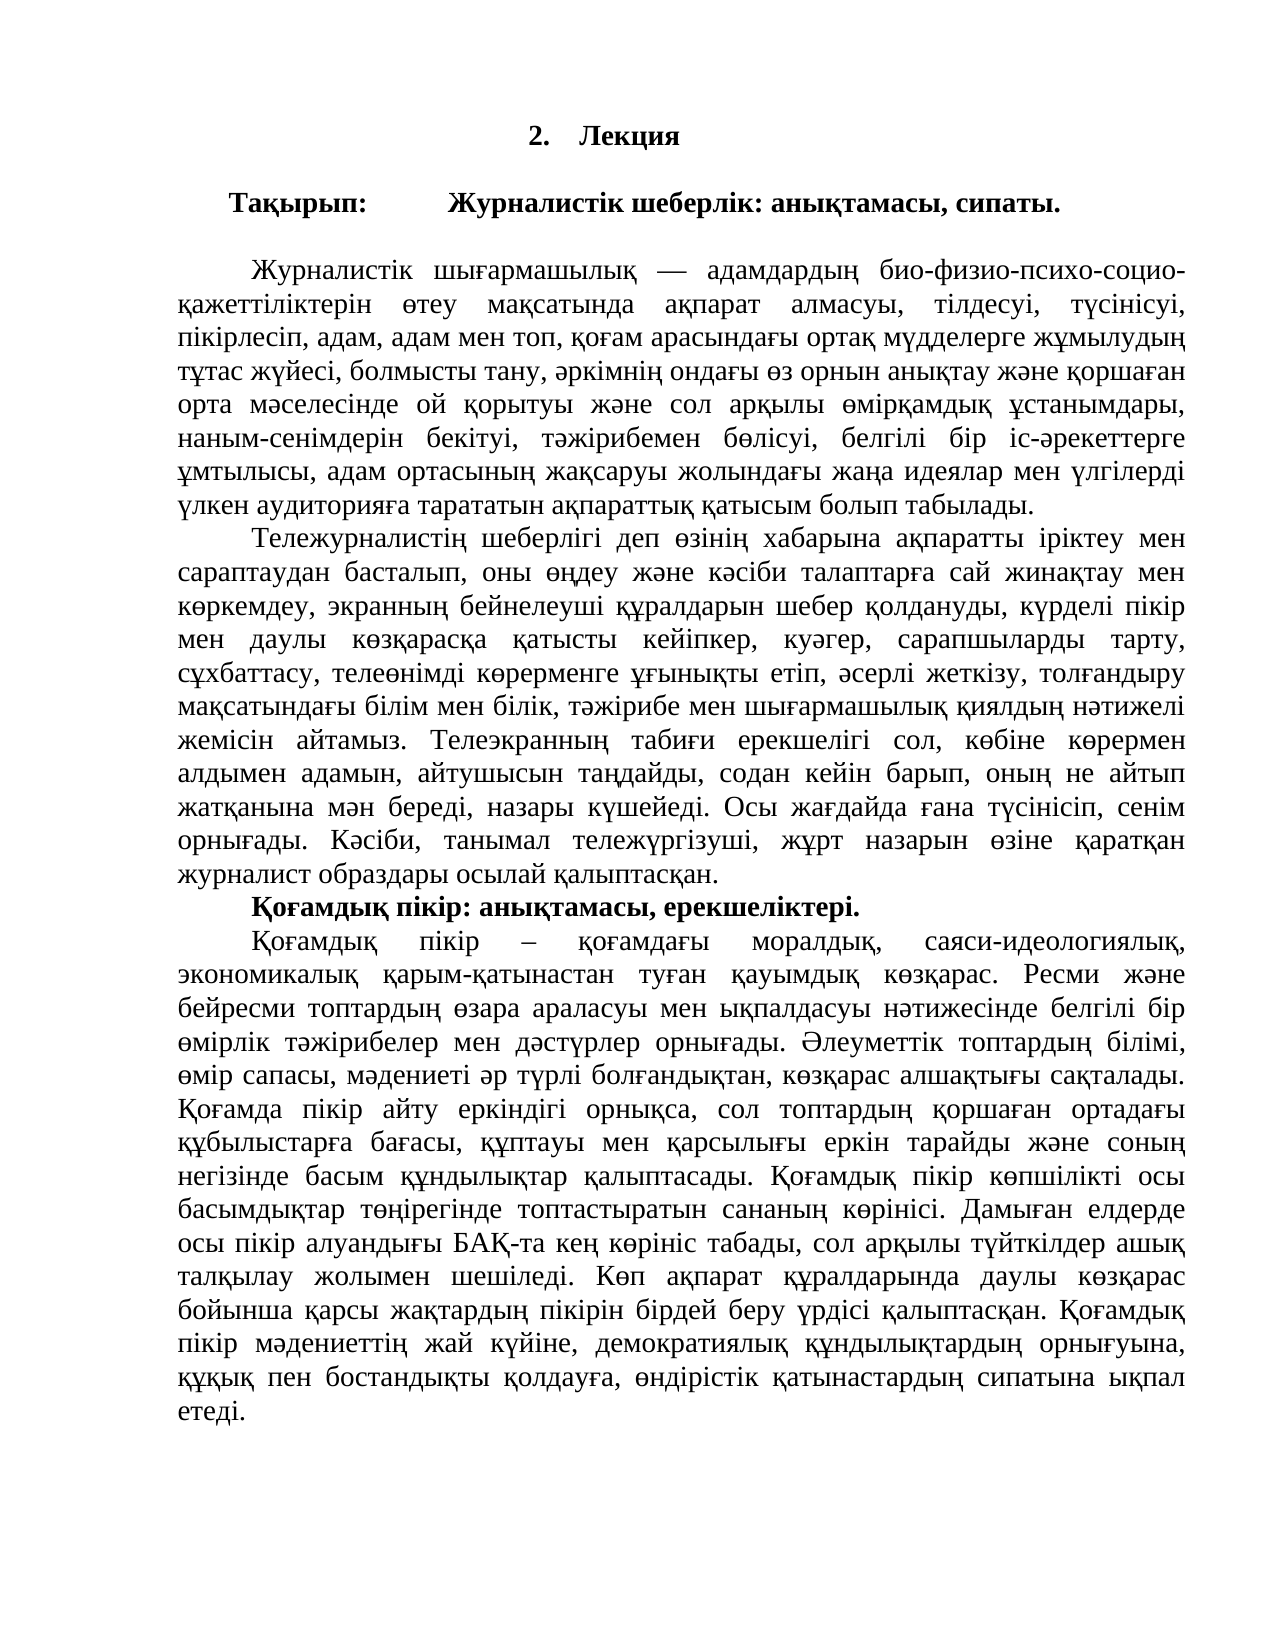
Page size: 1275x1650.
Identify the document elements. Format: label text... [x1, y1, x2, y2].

text Тележурналистің шеберлігі деп өзінің хабарына ақпаратты іріктеу мен сараптаудан басталып, оны өңдеу және кәсіби талаптарға сай жинақтау мен көркемдеу, экранның бейнелеуші құралдарын шебер қолдануды, күрделі пікір мен даулы көзқарасқа қатысты кейіпкер, куәгер, сарапшыларды тарту, сұхбаттасу, телеөнімді көрерменге ұғынықты етіп, әсерлі жеткізу, толғандыру мақсатындағы білім мен білік, тәжірибе мен шығармашылық қиялдың нәтижелі жемісін айтамыз. Телеэкранның табиғи ерекшелігі сол, көбіне көрермен алдымен адамын, айтушысын таңдайды, содан кейін барып, оның не айтып жатқанына мән береді, назары күшейеді. Осы жағдайда ғана түсінісіп, сенім орнығады. Кәсіби, танымал тележүргізуші, жұрт назарын өзіне қаратқан журналист образдары осылай қалыптасқан. [177, 521, 1186, 889]
text Журналистік шығармашылық — адамдардың био-физио-психо-социо-қажеттіліктерін өтеу мақсатында ақпарат алмасуы, тілдесуі, түсінісуі, пікірлесіп, адам, адам мен топ, қоғам арасындағы ортақ мүдделерге жұмылудың тұтас жүйесі, болмысты тану, әркімнің ондағы өз орнын анықтау және қоршаған орта мәселесінде ой қорытуы және сол арқылы өмірқамдық ұстанымдары, наным-сенімдерін бекітуі, тәжірибемен бөлісуі, белгілі бір іс-әрекеттерге ұмтылысы, адам ортасының жақсаруы жолындағы жаңа идеялар мен үлгілерді үлкен аудиторияға тарататын ақпараттық қатысым болып табылады. [177, 252, 1186, 521]
text 2. Лекция [177, 118, 1186, 152]
text Тақырып: Журналистік шеберлік: анықтамасы, сипаты. [177, 185, 1186, 219]
text Қоғамдық пікір – қоғамдағы моралдық, саяси-идеологиялық, экономикалық қарым-қатынастан туған қауымдық көзқарас. Ресми және бейресми топтардың өзара араласуы мен ықпалдасуы нәтижесінде белгілі бір өмірлік тәжірибелер мен дәстүрлер орнығады. Әлеуметтік топтардың білімі, өмір сапасы, мәдениеті әр түрлі болғандықтан, көзқарас алшақтығы сақталады. Қоғамда пікір айту еркіндігі орнықса, сол топтардың қоршаған ортадағы құбылыстарға бағасы, құптауы мен қарсылығы еркін тарайды және соның негізінде басым құндылықтар қалыптасады. Қоғамдық пікір көпшілікті осы басымдықтар төңірегінде топтастыратын сананың көрінісі. Дамыған елдерде осы пікір алуандығы БАҚ-та кең көрініс табады, сол арқылы түйткілдер ашық талқылау жолымен шешіледі. Көп ақпарат құралдарында даулы көзқарас бойынша қарсы жақтардың пікірін бірдей беру үрдісі қалыптасқан. Қоғамдық пікір мәдениеттің жай күйіне, демократиялық құндылықтардың орнығуына, құқық пен бостандықты қолдауға, өндірістік қатынастардың сипатына ықпал етеді. [177, 923, 1186, 1426]
text Қоғамдық пікір: анықтамасы, ерекшеліктері. [177, 889, 1186, 923]
